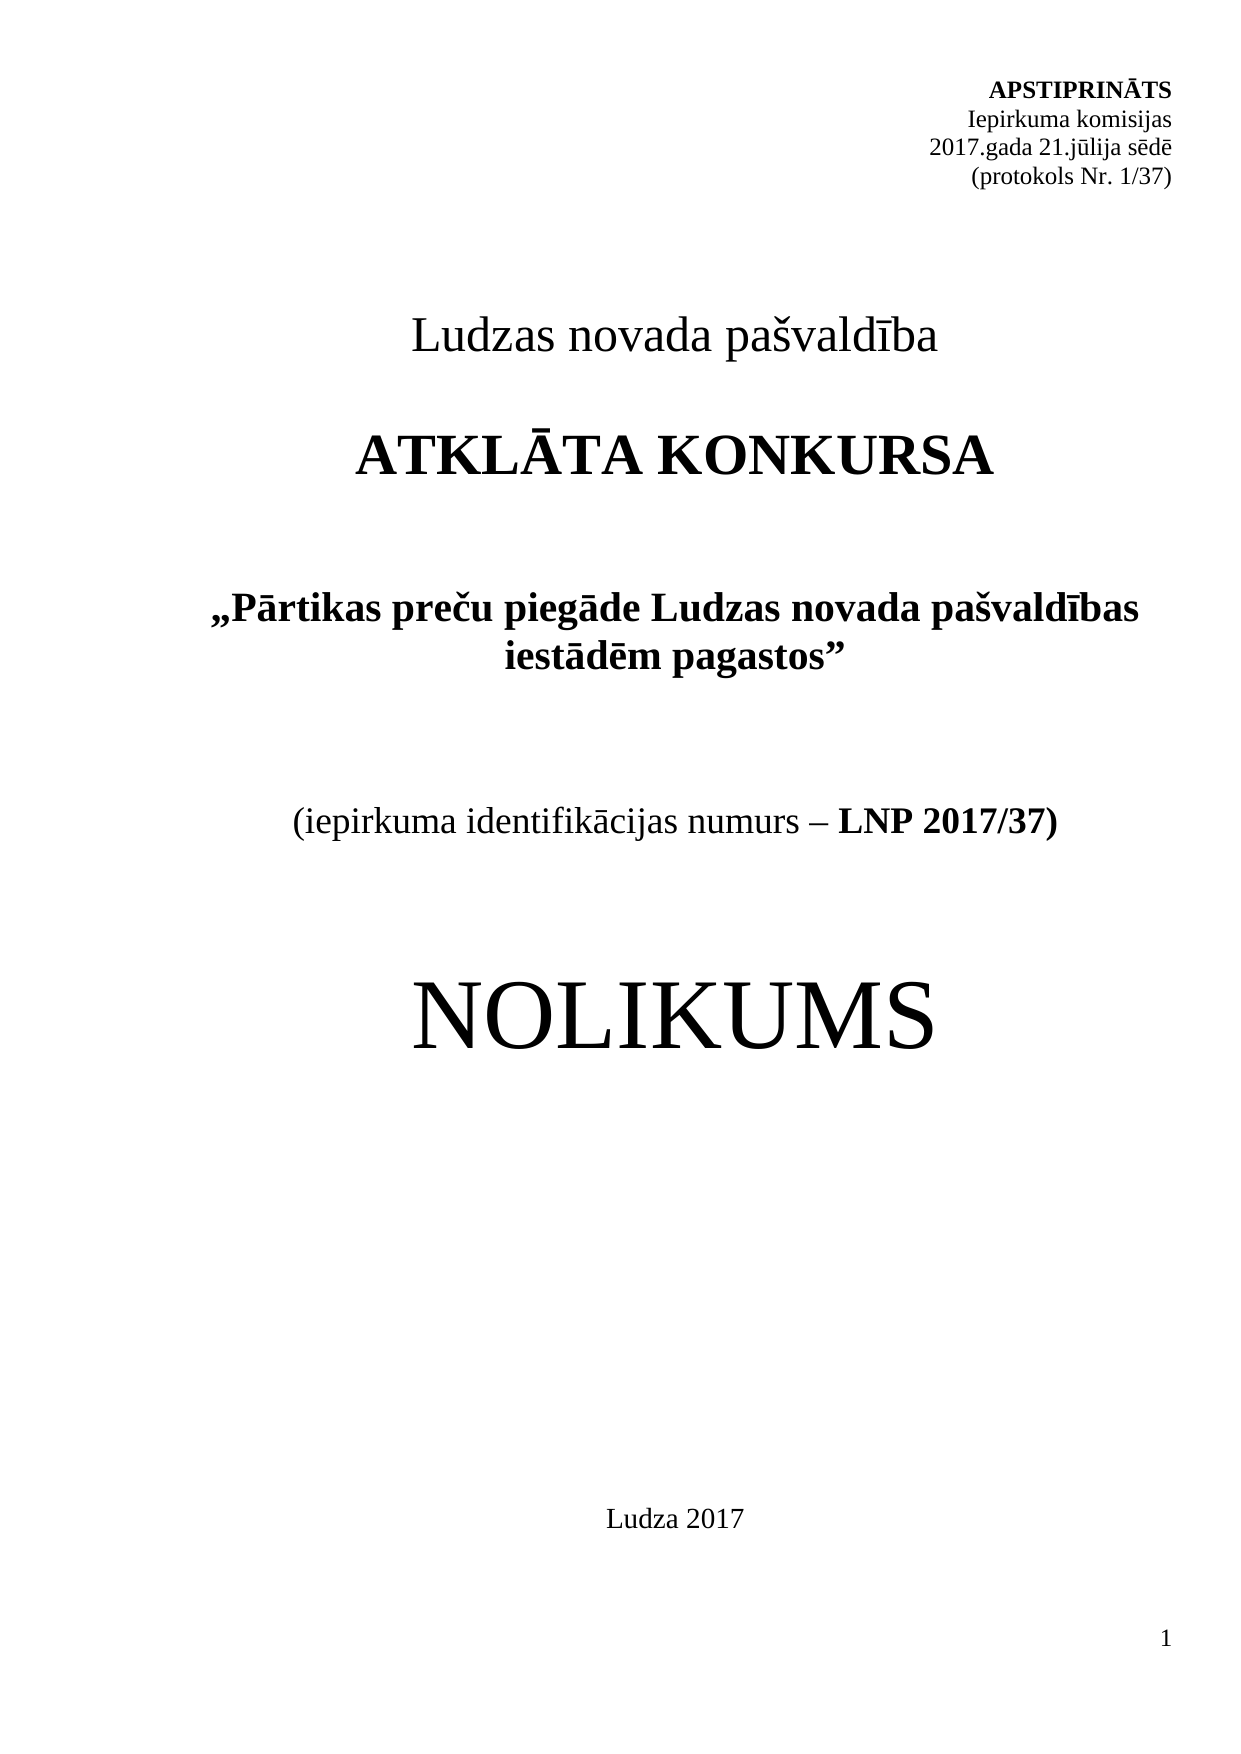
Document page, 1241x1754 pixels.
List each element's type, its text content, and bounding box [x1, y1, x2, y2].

text 2017.gada 21.jūlija sēdē [178, 132, 1172, 161]
text NOLIKUMS [178, 955, 1172, 1070]
text Ludza 2017 [178, 1501, 1172, 1534]
text ATKLĀTA KONKURSA [178, 420, 1172, 487]
text Ludzas novada pašvaldība [178, 305, 1172, 362]
text Iepirkuma komisijas [178, 104, 1172, 132]
text APSTIPRINĀTS [178, 75, 1172, 104]
text (protokols Nr. 1/37) [178, 161, 1172, 190]
text (iepirkuma identifikācijas numurs – LNP 2017/37) [178, 798, 1172, 842]
text „Pārtikas preču piegāde Ludzas novada pašvaldības iestādēm pagastos” [178, 583, 1172, 679]
